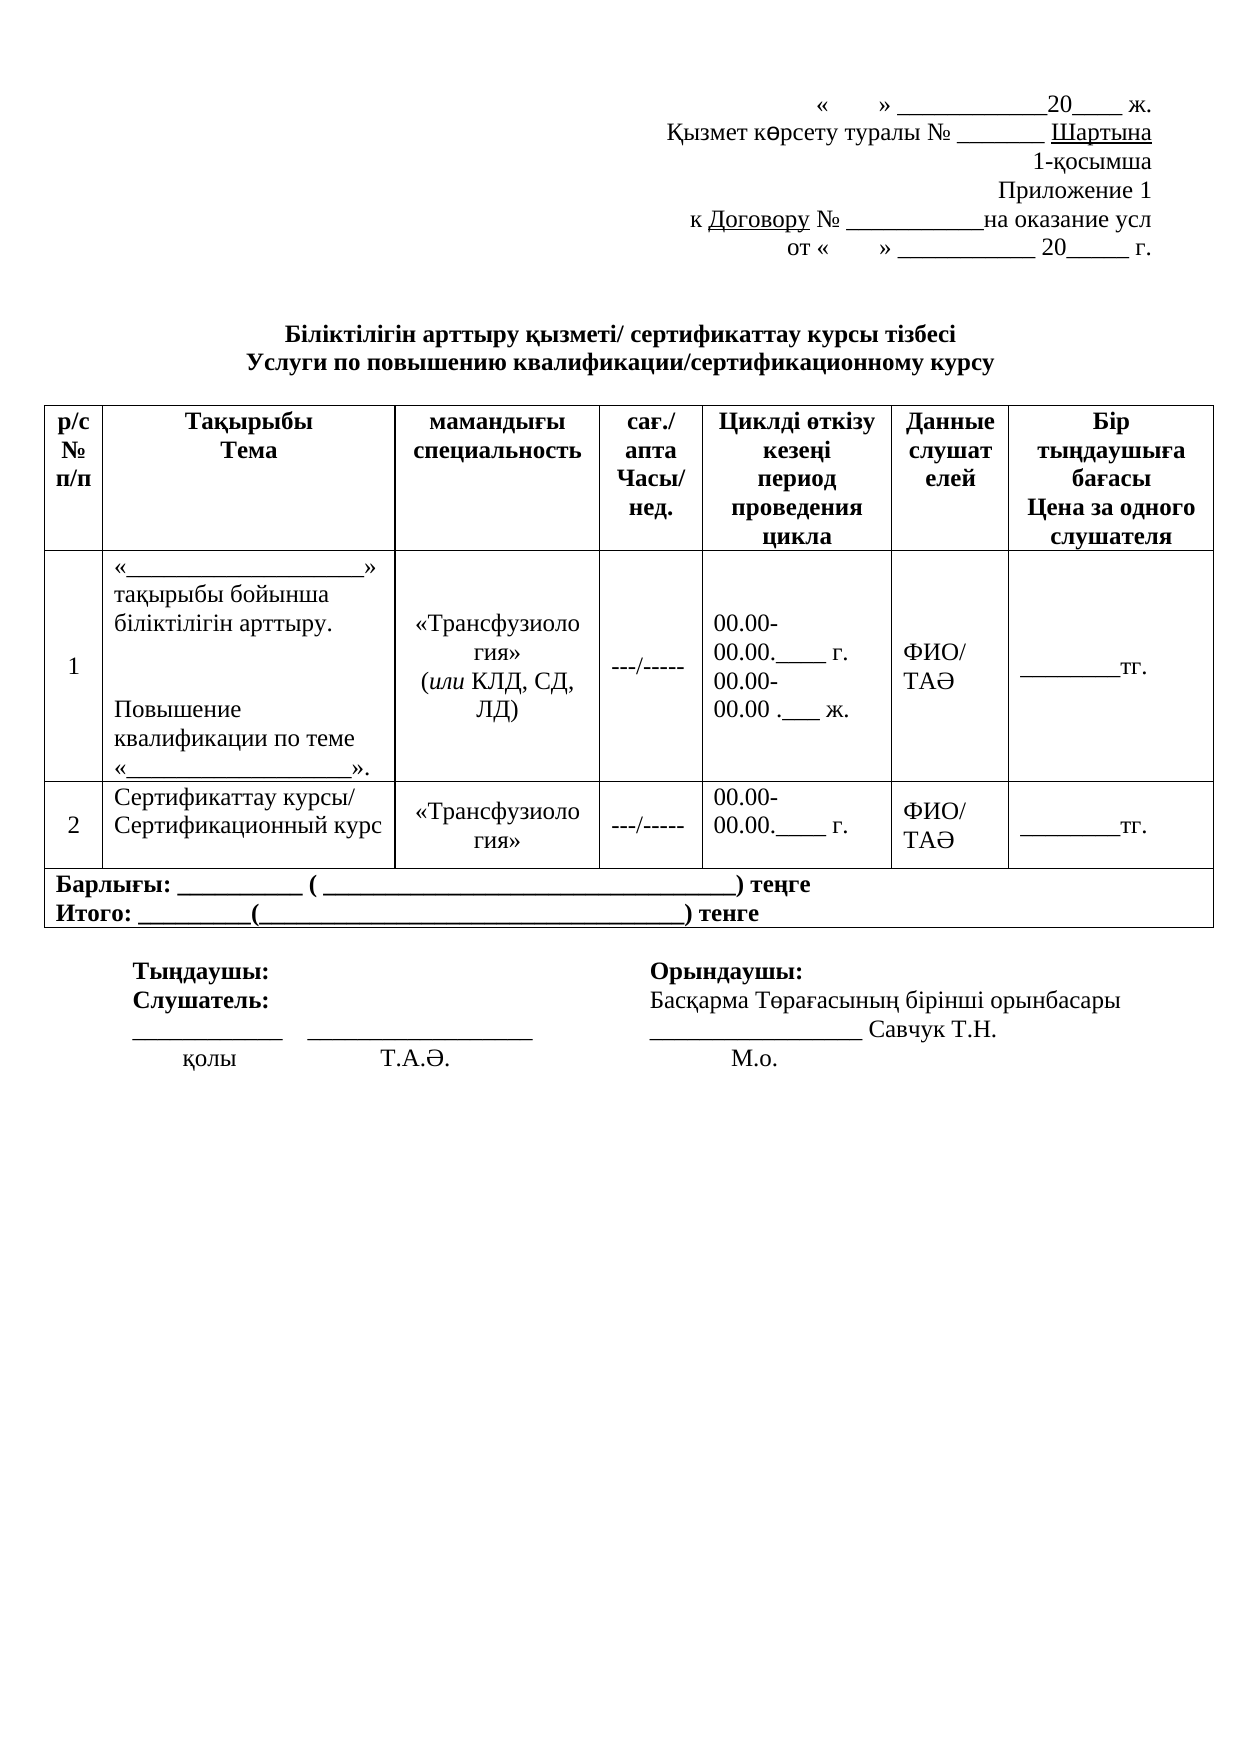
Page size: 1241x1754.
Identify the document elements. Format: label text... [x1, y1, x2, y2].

text к Договору № ___________на оказание усл [89, 204, 1152, 232]
table_cell ---/----- [600, 782, 702, 868]
table_cell «___________________» тақырыбы бойынша біліктілігін арттыру. Повышение квалификации по теме «__________________». [103, 551, 394, 781]
table_header сағ./апта Часы/нед. [600, 406, 702, 550]
table_header Тақырыбы Тема [103, 406, 394, 550]
table_cell 1 [45, 551, 102, 781]
table_cell ФИО/ ТАӘ [892, 782, 1008, 868]
table_cell 2 [45, 782, 102, 868]
text Приложение 1 [89, 175, 1152, 204]
text от « » ___________ 20_____ г. [89, 232, 1152, 261]
table_cell ________тг. [1009, 551, 1213, 781]
table_cell «Трансфузиоло гия» [396, 782, 599, 868]
table_cell Сертификаттау курсы/ Сертификационный курс [103, 782, 394, 868]
table_cell Барлығы: __________ ( _________________________________) теңге Итого: _________(__________________________________) тенге [45, 869, 1213, 927]
table_cell Орындаушы: Басқарма Төрағасының бірінші орынбасары _________________ Савчук Т.Н. М.о. [638, 928, 1156, 1129]
table_cell 00.00- 00.00.____ г. 00.00-00.00 .___ ж. [703, 551, 891, 781]
table_header Циклді өткізу кезеңі период проведения цикла [703, 406, 891, 550]
text Біліктілігін арттыру қызметі/ сертификаттау курсы тізбесі [89, 319, 1152, 347]
table_cell Тыңдаушы: Слушатель: ____________ __________________ қолы Т.А.Ә. [121, 928, 638, 1129]
table_cell ---/----- [600, 551, 702, 781]
text Услуги по повышению квалификации/сертификационному курсу [89, 347, 1152, 376]
table_cell ________тг. [1009, 782, 1213, 868]
text 1-қосымша [89, 146, 1152, 175]
text « » ____________20____ ж. [89, 89, 1152, 117]
table_header мамандығы специальность [396, 406, 599, 550]
table_cell ФИО/ ТАӘ [892, 551, 1008, 781]
table_header Бір тыңдаушыға бағасы Цена за одного слушателя [1009, 406, 1213, 550]
table_cell «Трансфузиоло гия» (или КЛД, СД, ЛД) [396, 551, 599, 781]
table_header Данные слушателей [892, 406, 1008, 550]
text Қызмет көрсету туралы № _______ Шартына [89, 117, 1152, 146]
table_cell 00.00- 00.00.____ г. [703, 782, 891, 868]
table_header р/с № п/п [45, 406, 102, 550]
